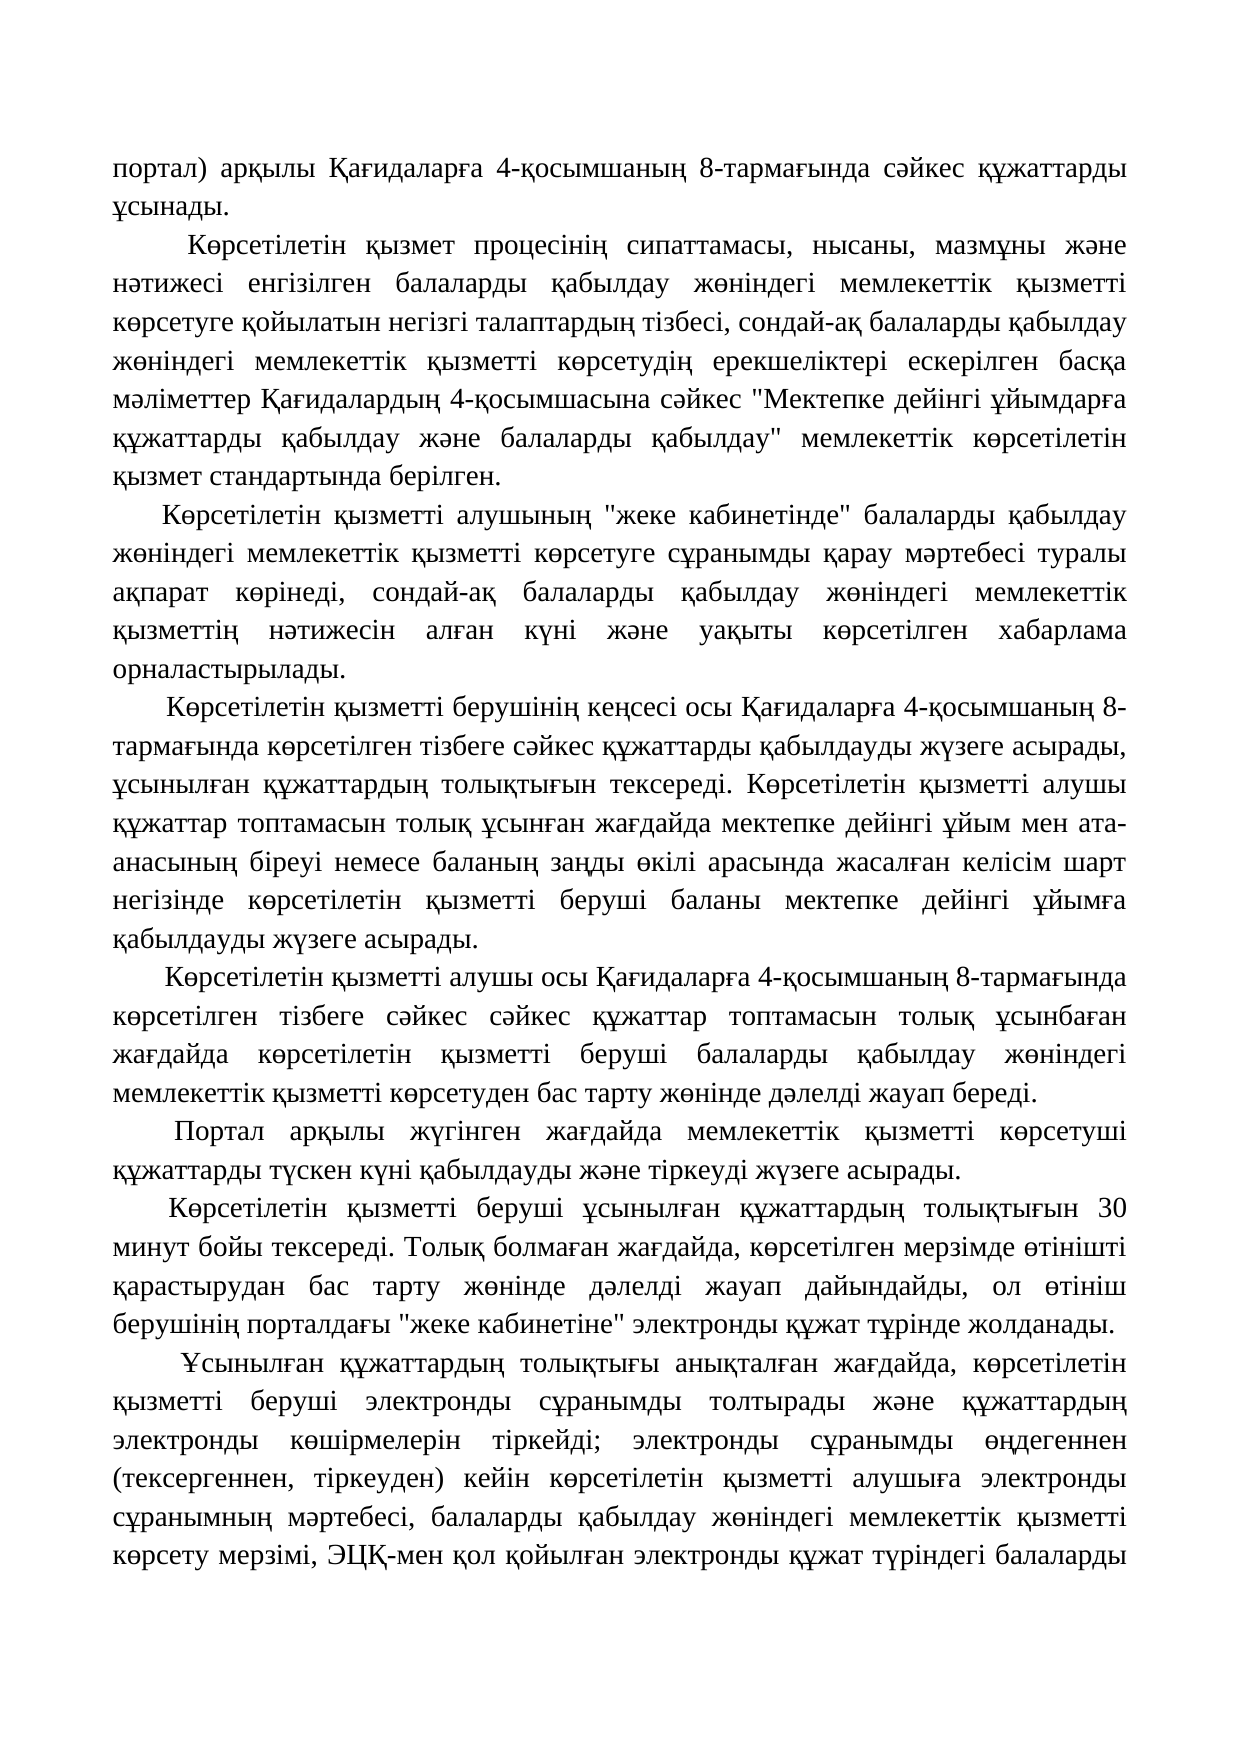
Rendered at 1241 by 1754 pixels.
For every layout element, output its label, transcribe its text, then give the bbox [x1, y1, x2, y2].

text Портал арқылы жүгінген жағдайда мемлекеттік қызметті көрсетуші құжаттарды түскен күні қабылдауды және тіркеуді жүзеге асырады. [112, 1113, 1128, 1186]
text Көрсетілетін қызметті беруші ұсынылған құжаттардың толықтығын 30 минут бойы тексереді. Толық болмаған жағдайда, көрсетілген мерзімде өтінішті қарастырудан бас тарту жөнінде дәлелді жауап дайындайды, ол өтініш берушінің порталдағы "жеке кабинетіне" электронды құжат тұрінде жолданады. [112, 1191, 1128, 1340]
text Көрсетілетін қызметті алушы осы Қағидаларға 4-қосымшаның 8-тармағында көрсетілген тізбеге сәйкес сәйкес құжаттар топтамасын толық ұсынбаған жағдайда көрсетілетін қызметті беруші балаларды қабылдау жөніндегі мемлекеттік қызметті көрсетуден бас тарту жөнінде дәлелді жауап береді. [112, 959, 1128, 1108]
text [112, 150, 1128, 222]
text Көрсетілетін қызметті алушының "жеке кабинетінде" балаларды қабылдау жөніндегі мемлекеттік қызметті көрсетуге сұранымды қарау мәртебесі туралы ақпарат көрінеді, сондай-ақ балаларды қабылдау жөніндегі мемлекеттік қызметтің нәтижесін алған күні және уақыты көрсетілген хабарлама орналастырылады. [112, 497, 1128, 684]
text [112, 1345, 1128, 1571]
text Көрсетілетін қызмет процесінің сипаттамасы, нысаны, мазмұны және нәтижесі енгізілген балаларды қабылдау жөніндегі мемлекеттік қызметті көрсетуге қойылатын негізгі талаптардың тізбесі, сондай-ақ балаларды қабылдау жөніндегі мемлекеттік қызметті көрсетудің ерекшеліктері ескерілген басқа мәліметтер Қағидалардың 4-қосымшасына сәйкес "Мектепке дейінгі ұйымдарға құжаттарды қабылдау және балаларды қабылдау" мемлекеттік көрсетілетін қызмет стандартында берілген. [112, 227, 1128, 492]
text Көрсетілетін қызметті берушінің кеңсесі осы Қағидаларға 4-қосымшаның 8-тармағында көрсетілген тізбеге сәйкес құжаттарды қабылдауды жүзеге асырады, ұсынылған құжаттардың толықтығын тексереді. Көрсетілетін қызметті алушы құжаттар топтамасын толық ұсынған жағдайда мектепке дейінгі ұйым мен ата-анасының біреуі немесе баланың заңды өкілі арасында жасалған келісім шарт негізінде көрсетілетін қызметті беруші баланы мектепке дейінгі ұйымға қабылдауды жүзеге асырады. [112, 689, 1128, 954]
